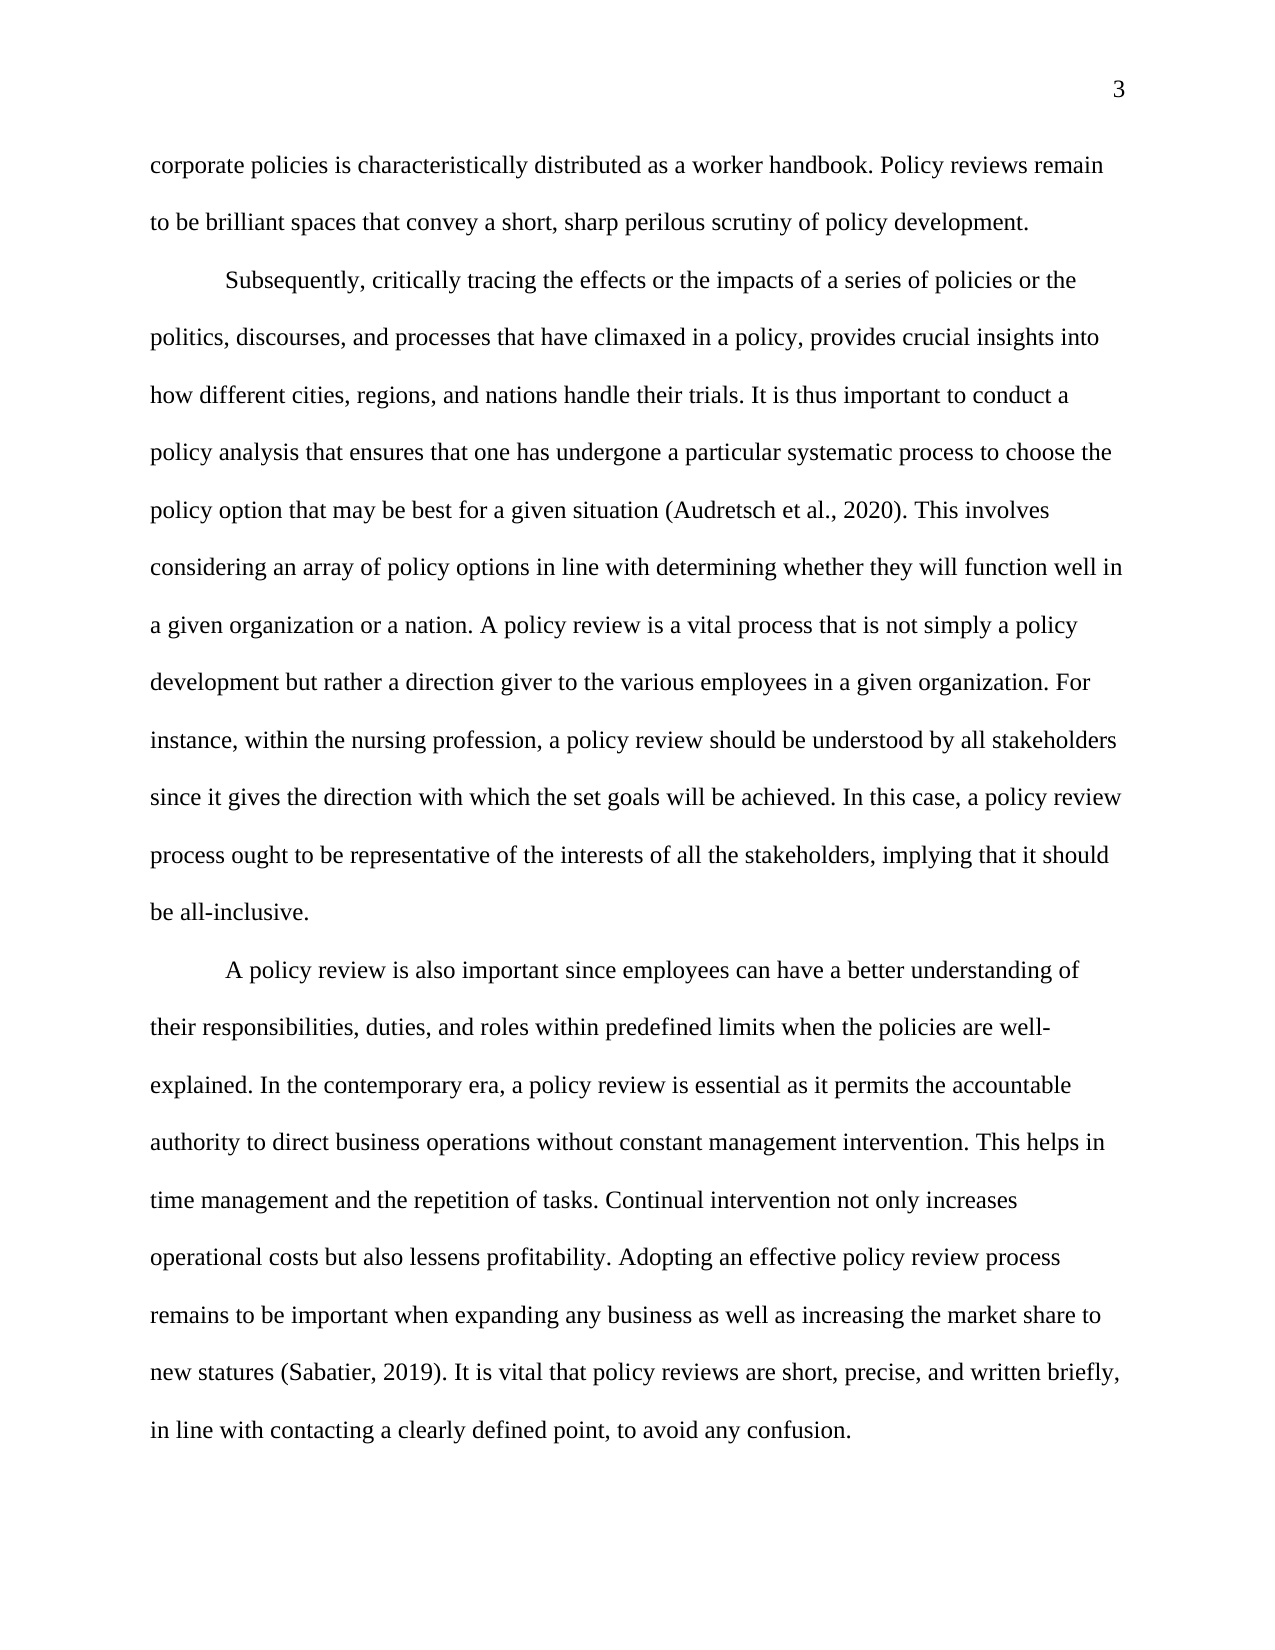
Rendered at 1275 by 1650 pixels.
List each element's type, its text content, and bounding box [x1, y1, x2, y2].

text A policy review is also important since employees can have a better understanding of their responsibilities, duties, and roles within predefined limits when the policies are well-explained. In the contemporary era, a policy review is essential as it permits the accountable authority to direct business operations without constant management intervention. This helps in time management and the repetition of tasks. Continual intervention not only increases operational costs but also lessens profitability. Adopting an effective policy review process remains to be important when expanding any business as well as increasing the market share to new statures (Sabatier, 2019). It is vital that policy reviews are short, precise, and written briefly, in line with contacting a clearly defined point, to avoid any confusion. [150, 955, 1125, 1444]
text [150, 150, 1125, 236]
text Subsequently, critically tracing the effects or the impacts of a series of policies or the politics, discourses, and processes that have climaxed in a policy, provides crucial insights into how different cities, regions, and nations handle their trials. It is thus important to conduct a policy analysis that ensures that one has undergone a particular systematic process to choose the policy option that may be best for a given situation (Audretsch et al., 2020). This involves considering an array of policy options in line with determining whether they will function well in a given organization or a nation. A policy review is a vital process that is not simply a policy development but rather a direction giver to the various employees in a given organization. For instance, within the nursing profession, a policy review should be understood by all stakeholders since it gives the direction with which the set goals will be achieved. In this case, a policy review process ought to be representative of the interests of all the stakeholders, implying that it should be all-inclusive. [150, 265, 1125, 926]
